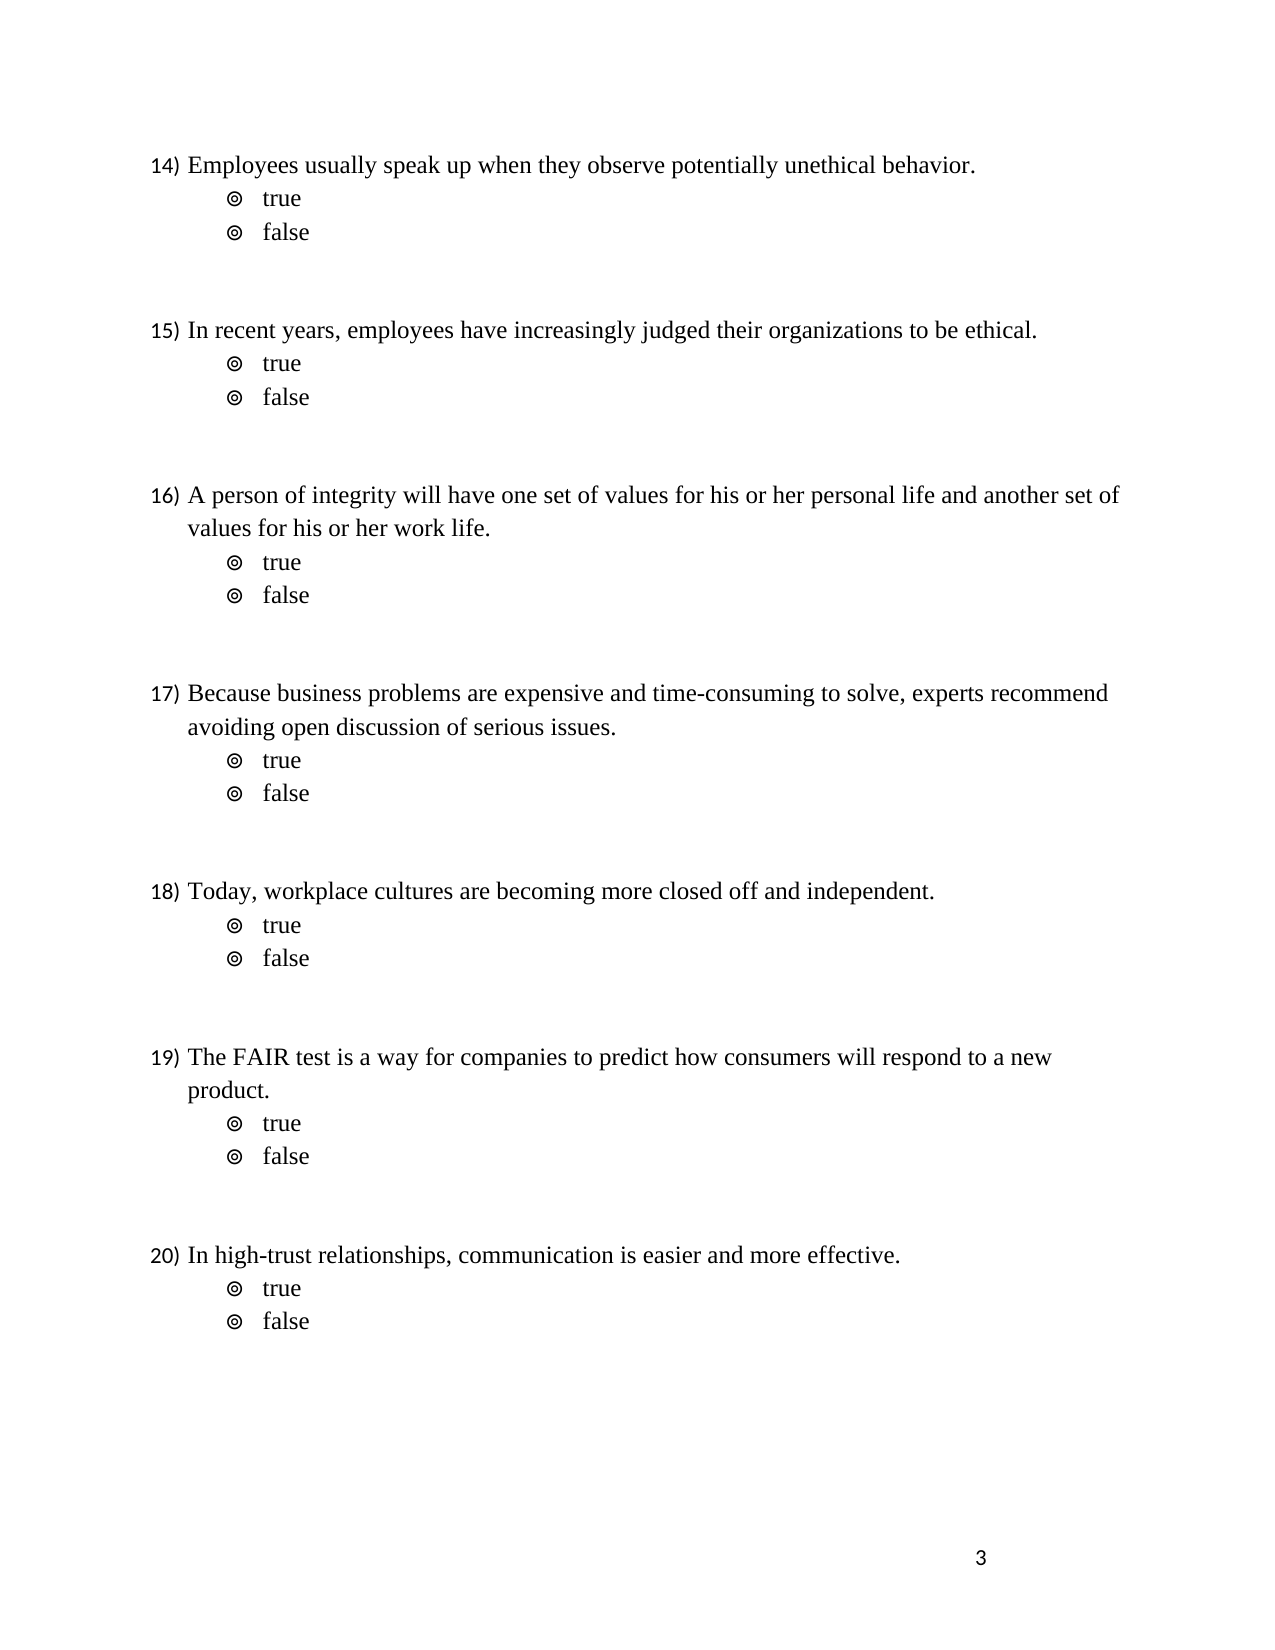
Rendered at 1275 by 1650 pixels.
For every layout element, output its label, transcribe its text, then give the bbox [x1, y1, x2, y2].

list true [225, 910, 1125, 939]
list Today, workplace cultures are becoming more closed off and independent. [150, 876, 1125, 906]
list false [225, 382, 1125, 411]
list false [225, 1141, 1125, 1170]
list false [225, 943, 1125, 972]
list In high-trust relationships, communication is easier and more effective. [150, 1240, 1125, 1269]
list true [225, 547, 1125, 576]
list false [225, 778, 1125, 807]
list A person of integrity will have one set of values for his or her personal life and another set of values for his or her work life. [150, 480, 1125, 542]
list false [225, 1306, 1125, 1335]
list The FAIR test is a way for companies to predict how consumers will respond to a new product. [150, 1042, 1125, 1104]
list true [225, 745, 1125, 774]
list true [225, 183, 1125, 212]
list true [225, 1108, 1125, 1137]
list Employees usually speak up when they observe potentially unethical behavior. [150, 150, 1125, 179]
list false [225, 580, 1125, 609]
list In recent years, employees have increasingly judged their organizations to be ethical. [150, 315, 1125, 344]
list true [225, 348, 1125, 377]
list true [225, 1273, 1125, 1302]
list Because business problems are expensive and time-consuming to solve, experts recommend avoiding open discussion of serious issues. [150, 678, 1125, 740]
list false [225, 217, 1125, 246]
